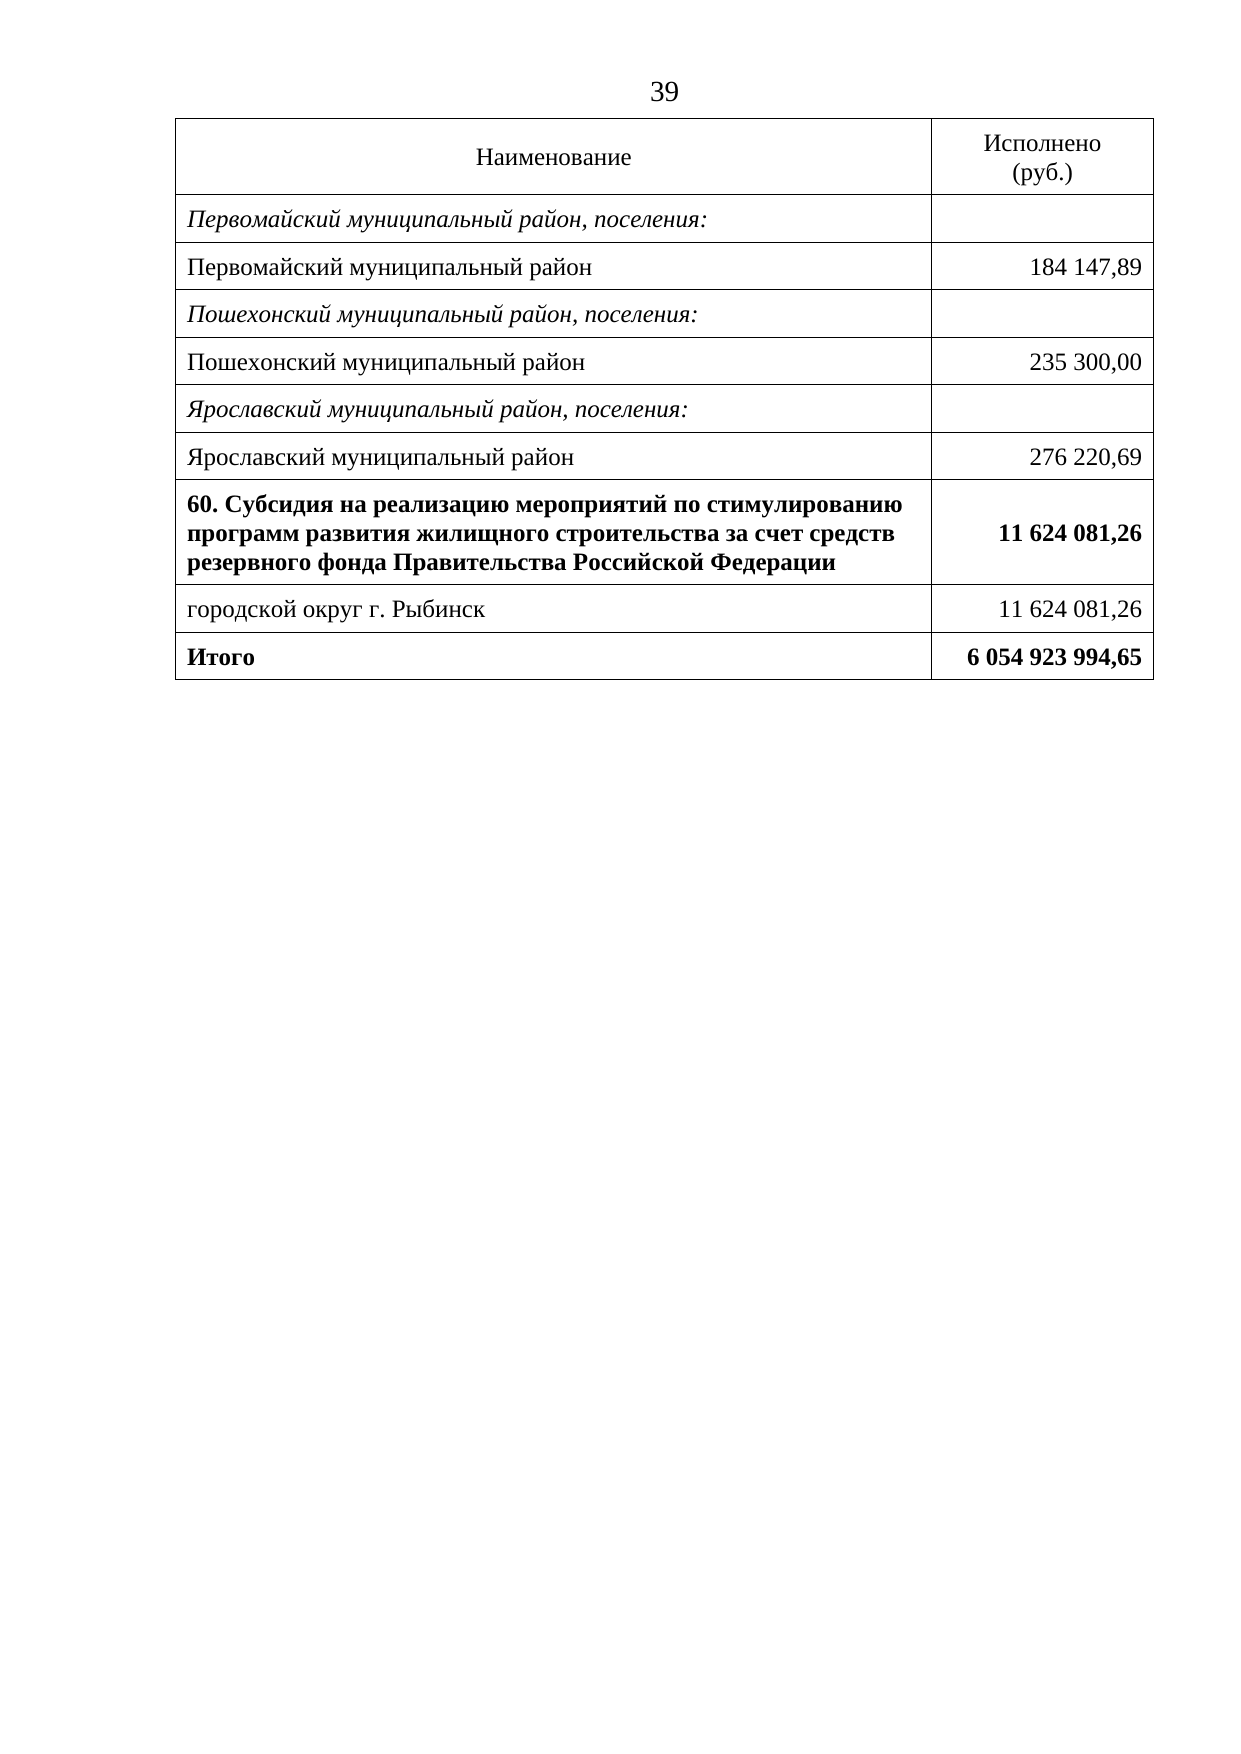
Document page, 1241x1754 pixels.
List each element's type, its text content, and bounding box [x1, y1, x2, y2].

table_cell [932, 195, 1153, 242]
table_cell Первомайский муниципальный район, поселения: [176, 195, 931, 242]
table_cell [932, 385, 1153, 432]
table_cell 276 220,69 [932, 433, 1153, 479]
table_header Исполнено (руб.) [932, 119, 1153, 194]
table_cell 11 624 081,26 [932, 585, 1153, 632]
table_cell Пошехонский муниципальный район, поселения: [176, 290, 931, 337]
table_cell Пошехонский муниципальный район [176, 338, 931, 384]
table_cell Ярославский муниципальный район, поселения: [176, 385, 931, 432]
table_cell 235 300,00 [932, 338, 1153, 384]
table_cell городской округ г. Рыбинск [176, 585, 931, 632]
table_cell Первомайский муниципальный район [176, 243, 931, 289]
table_cell Ярославский муниципальный район [176, 433, 931, 479]
table_cell Итого [176, 633, 931, 679]
table_header Наименование [176, 119, 931, 194]
table_cell 60. Субсидия на реализацию мероприятий по стимулированию программ развития жилищного строительства за счет средств резервного фонда Правительства Российской Федерации [176, 480, 931, 584]
table_cell 11 624 081,26 [932, 480, 1153, 584]
table_cell 184 147,89 [932, 243, 1153, 289]
table_cell 6 054 923 994,65 [932, 633, 1153, 679]
table_cell [932, 290, 1153, 337]
